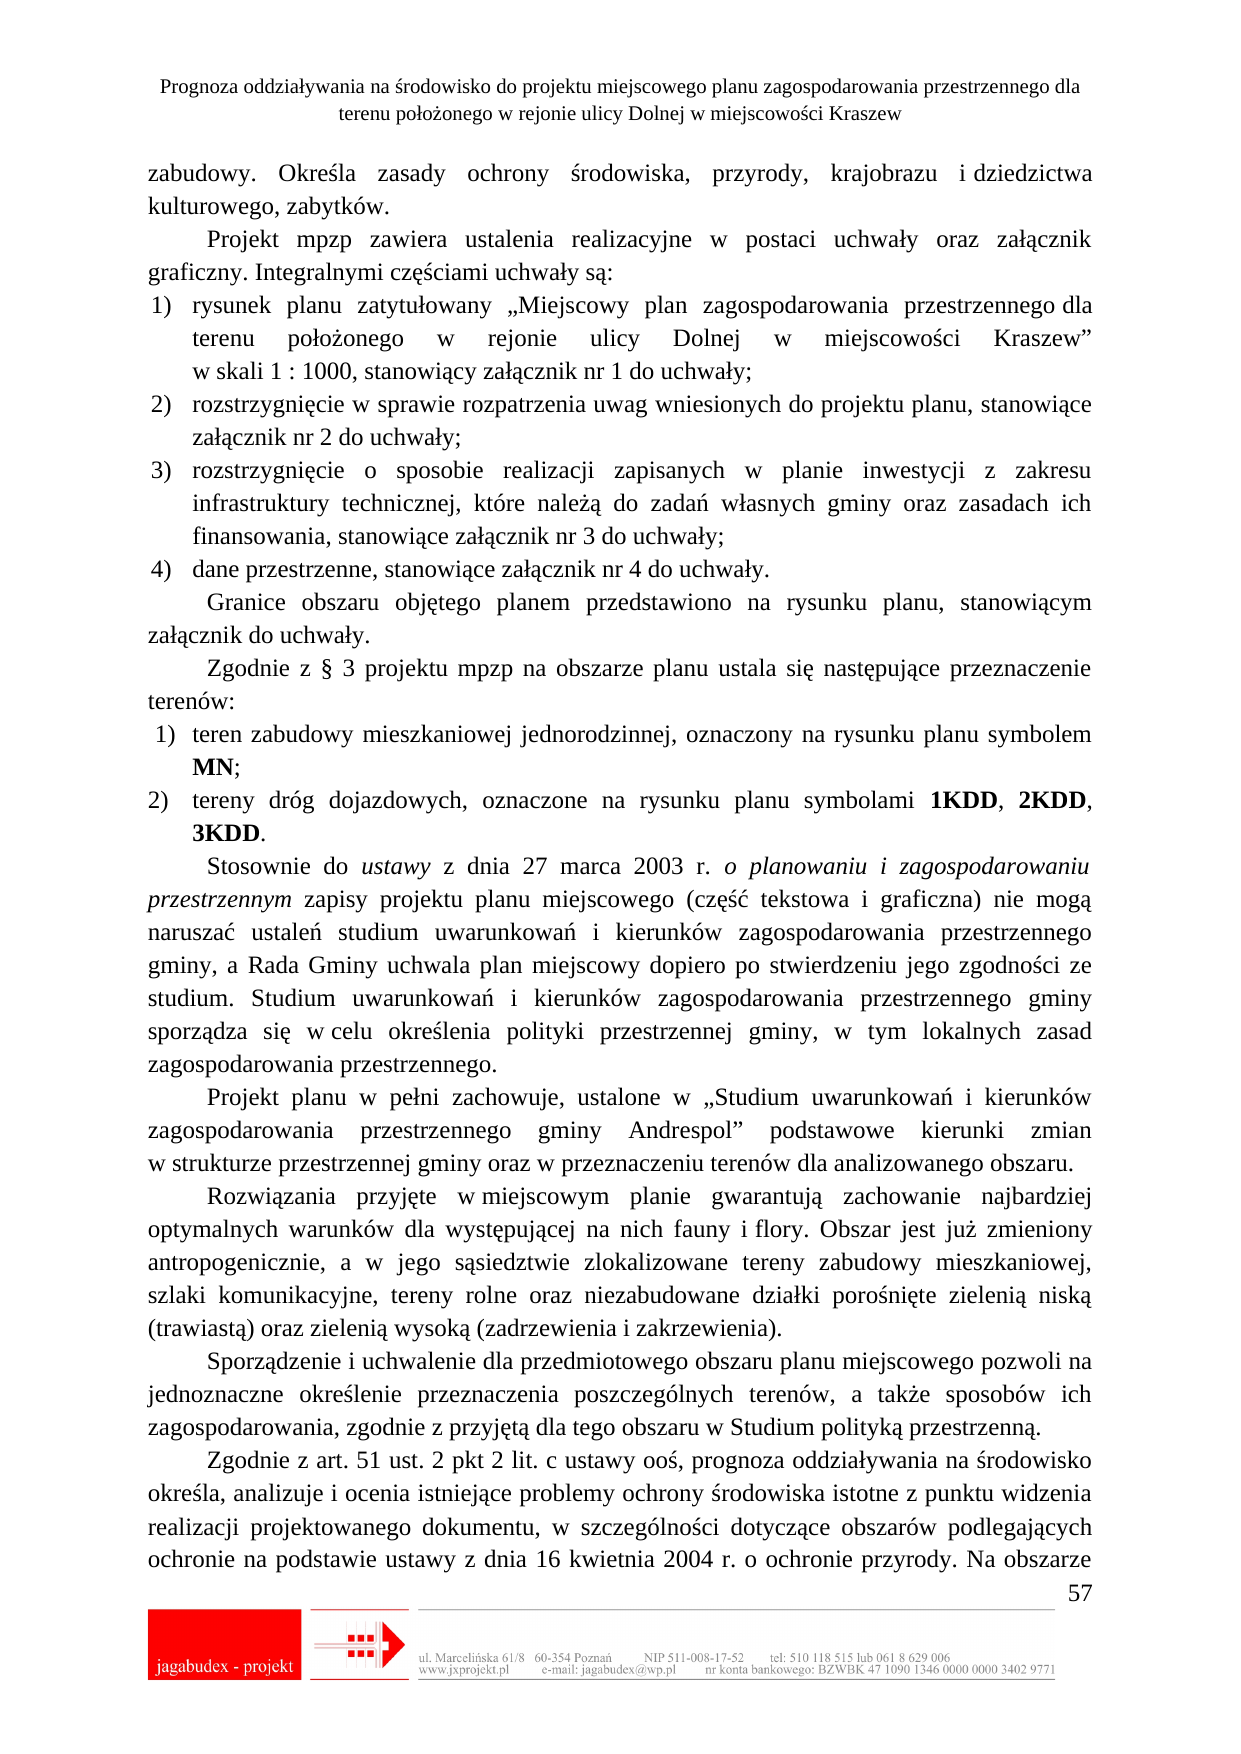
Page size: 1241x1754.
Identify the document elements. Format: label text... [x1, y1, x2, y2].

list tereny dróg dojazdowych, oznaczone na rysunku planu symbolami 1KDD, 2KDD, 3KDD. [148, 785, 1093, 847]
text Zgodnie z § 3 projektu mpzp na obszarze planu ustala się następujące przeznaczenie terenów: [148, 653, 1093, 715]
text Projekt mpzp zawiera ustalenia realizacyjne w postaci uchwały oraz załącznik graficzny. Integralnymi częściami uchwały są: [148, 224, 1093, 286]
list teren zabudowy mieszkaniowej jednorodzinnej, oznaczony na rysunku planu symbolem MN; [154, 719, 1093, 781]
list rozstrzygnięcie w sprawie rozpatrzenia uwag wniesionych do projektu planu, stanowiące załącznik nr 2 do uchwały; [151, 389, 1093, 451]
text Sporządzenie i uchwalenie dla przedmiotowego obszaru planu miejscowego pozwoli na jednoznaczne określenie przeznaczenia poszczególnych terenów, a także sposobów ich zagospodarowania, zgodnie z przyjętą dla tego obszaru w Studium polityką przestrzenną. [148, 1346, 1093, 1441]
list rozstrzygnięcie o sposobie realizacji zapisanych w planie inwestycji z zakresu infrastruktury technicznej, które należą do zadań własnych gminy oraz zasadach ich finansowania, stanowiące załącznik nr 3 do uchwały; [151, 455, 1093, 550]
list rysunek planu zatytułowany „Miejscowy plan zagospodarowania przestrzennego dla terenu położonego w rejonie ulicy Dolnej w miejscowości Kraszew” w skali 1 : 1000, stanowiący załącznik nr 1 do uchwały; [151, 290, 1093, 384]
picture [147, 1606, 1056, 1681]
text Rozwiązania przyjęte w miejscowym planie gwarantują zachowanie najbardziej optymalnych warunków dla występującej na nich fauny i flory. Obszar jest już zmieniony antropogenicznie, a w jego sąsiedztwie zlokalizowane tereny zabudowy mieszkaniowej, szlaki komunikacyjne, tereny rolne oraz niezabudowane działki porośnięte zielenią niską (trawiastą) oraz zielenią wysoką (zadrzewienia i zakrzewienia). [148, 1181, 1093, 1342]
text Stosownie do ustawy z dnia 27 marca 2003 r. o planowaniu i zagospodarowaniu przestrzennym zapisy projektu planu miejscowego (część tekstowa i graficzna) nie mogą naruszać ustaleń studium uwarunkowań i kierunków zagospodarowania przestrzennego gminy, a Rada Gminy uchwala plan miejscowy dopiero po stwierdzeniu jego zgodności ze studium. Studium uwarunkowań i kierunków zagospodarowania przestrzennego gminy sporządza się w celu określenia polityki przestrzennej gminy, w tym lokalnych zasad zagospodarowania przestrzennego. [148, 851, 1093, 1078]
text Granice obszaru objętego planem przedstawiono na rysunku planu, stanowiącym załącznik do uchwały. [148, 587, 1093, 649]
list dane przestrzenne, stanowiące załącznik nr 4 do uchwały. [151, 554, 1093, 583]
text Projekt planu w pełni zachowuje, ustalone w „Studium uwarunkowań i kierunków zagospodarowania przestrzennego gminy Andrespol” podstawowe kierunki zmian w strukturze przestrzennej gminy oraz w przeznaczeniu terenów dla analizowanego obszaru. [148, 1082, 1093, 1177]
